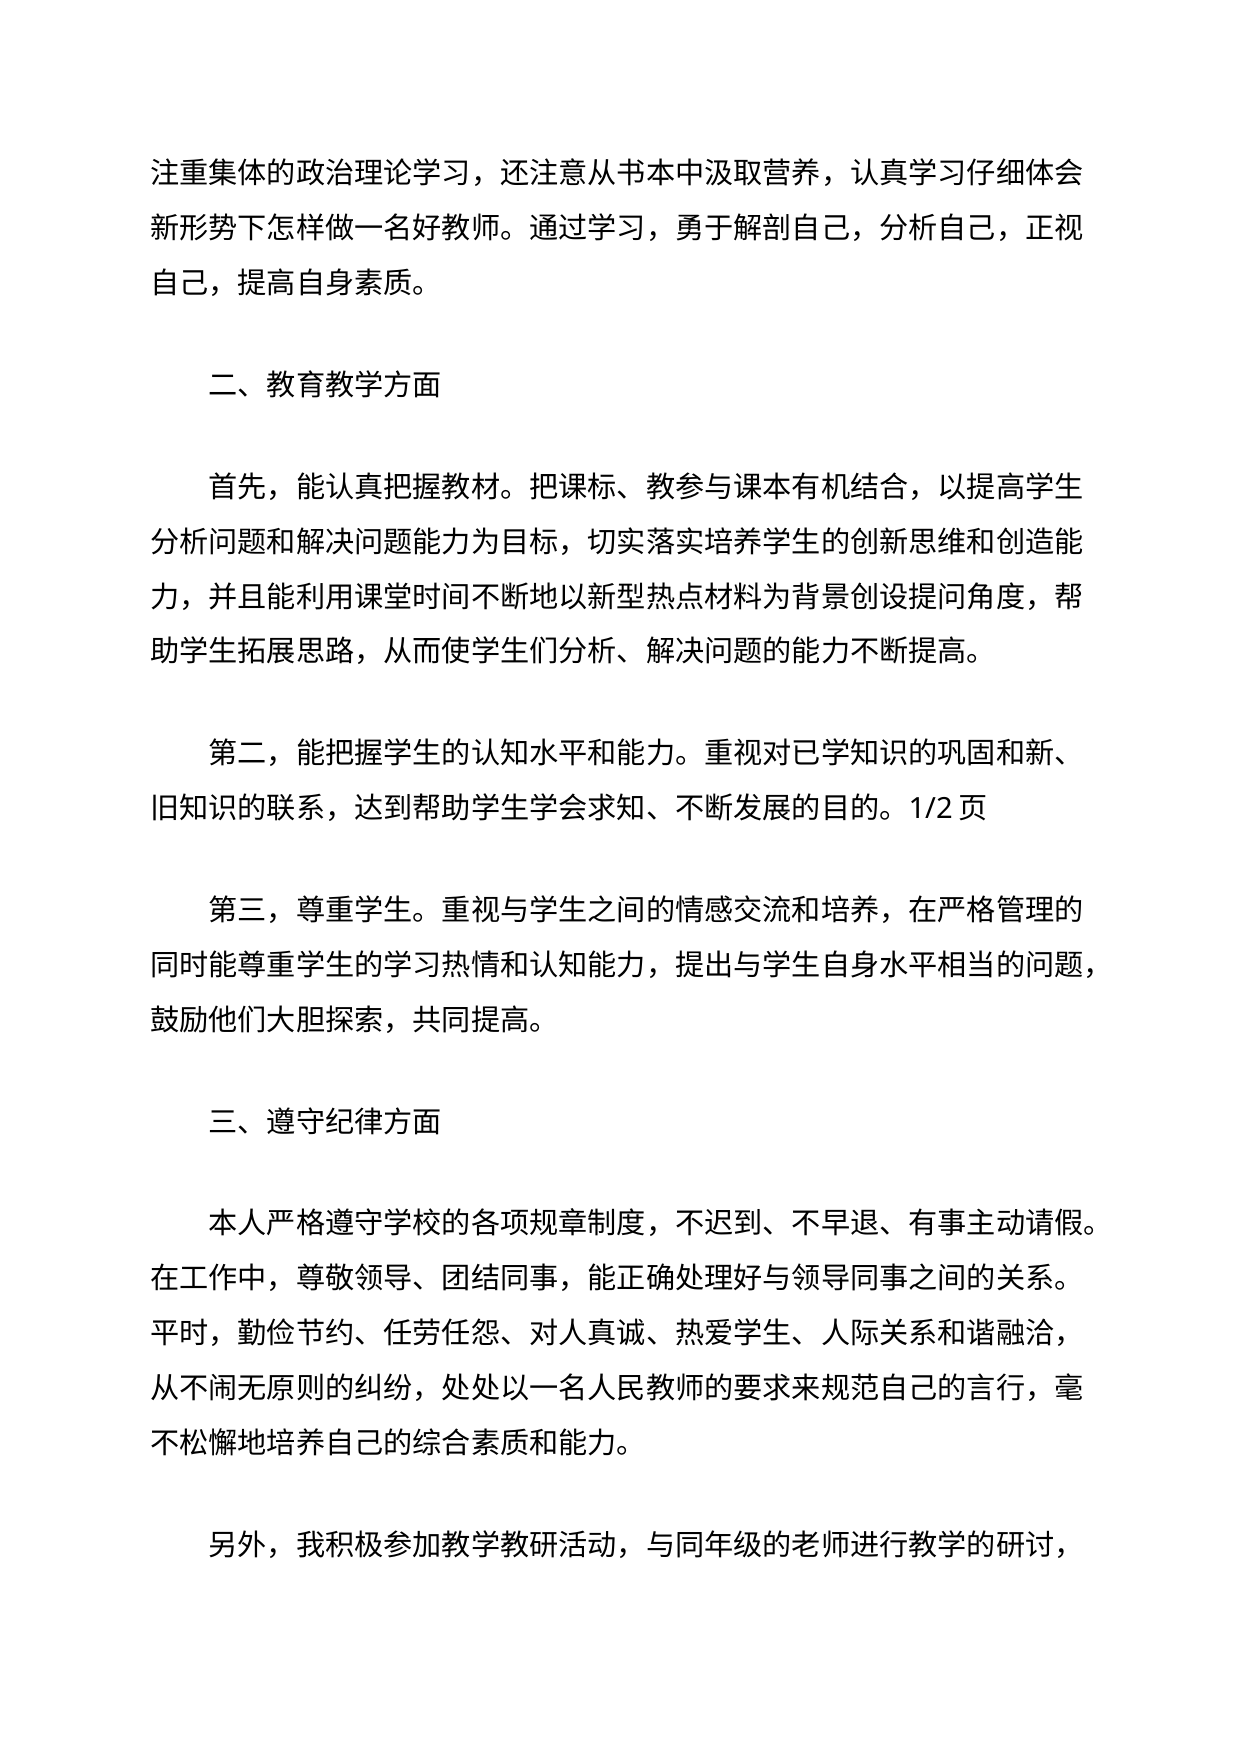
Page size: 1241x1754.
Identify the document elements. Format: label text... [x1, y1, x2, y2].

text 三、遵守纪律方面 [150, 1098, 1090, 1141]
text 第三，尊重学生。重视与学生之间的情感交流和培养，在严格管理的同时能尊重学生的学习热情和认知能力，提出与学生自身水平相当的问题，鼓励他们大胆探索，共同提高。 [150, 887, 1090, 1039]
text 第二，能把握学生的认知水平和能力。重视对已学知识的巩固和新、旧知识的联系，达到帮助学生学会求知、不断发展的目的。1/2页 [150, 730, 1090, 827]
text 首先，能认真把握教材。把课标、教参与课本有机结合，以提高学生分析问题和解决问题能力为目标，切实落实培养学生的创新思维和创造能力，并且能利用课堂时间不断地以新型热点材料为背景创设提问角度，帮助学生拓展思路，从而使学生们分析、解决问题的能力不断提高。 [150, 463, 1090, 670]
text 本人严格遵守学校的各项规章制度，不迟到、不早退、有事主动请假。在工作中，尊敬领导、团结同事，能正确处理好与领导同事之间的关系。平时，勤俭节约、任劳任怨、对人真诚、热爱学生、人际关系和谐融洽，从不闹无原则的纠纷，处处以一名人民教师的要求来规范自己的言行，毫不松懈地培养自己的综合素质和能力。 [150, 1200, 1090, 1462]
text 二、教育教学方面 [150, 362, 1090, 404]
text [150, 1521, 1090, 1564]
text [150, 150, 1090, 302]
